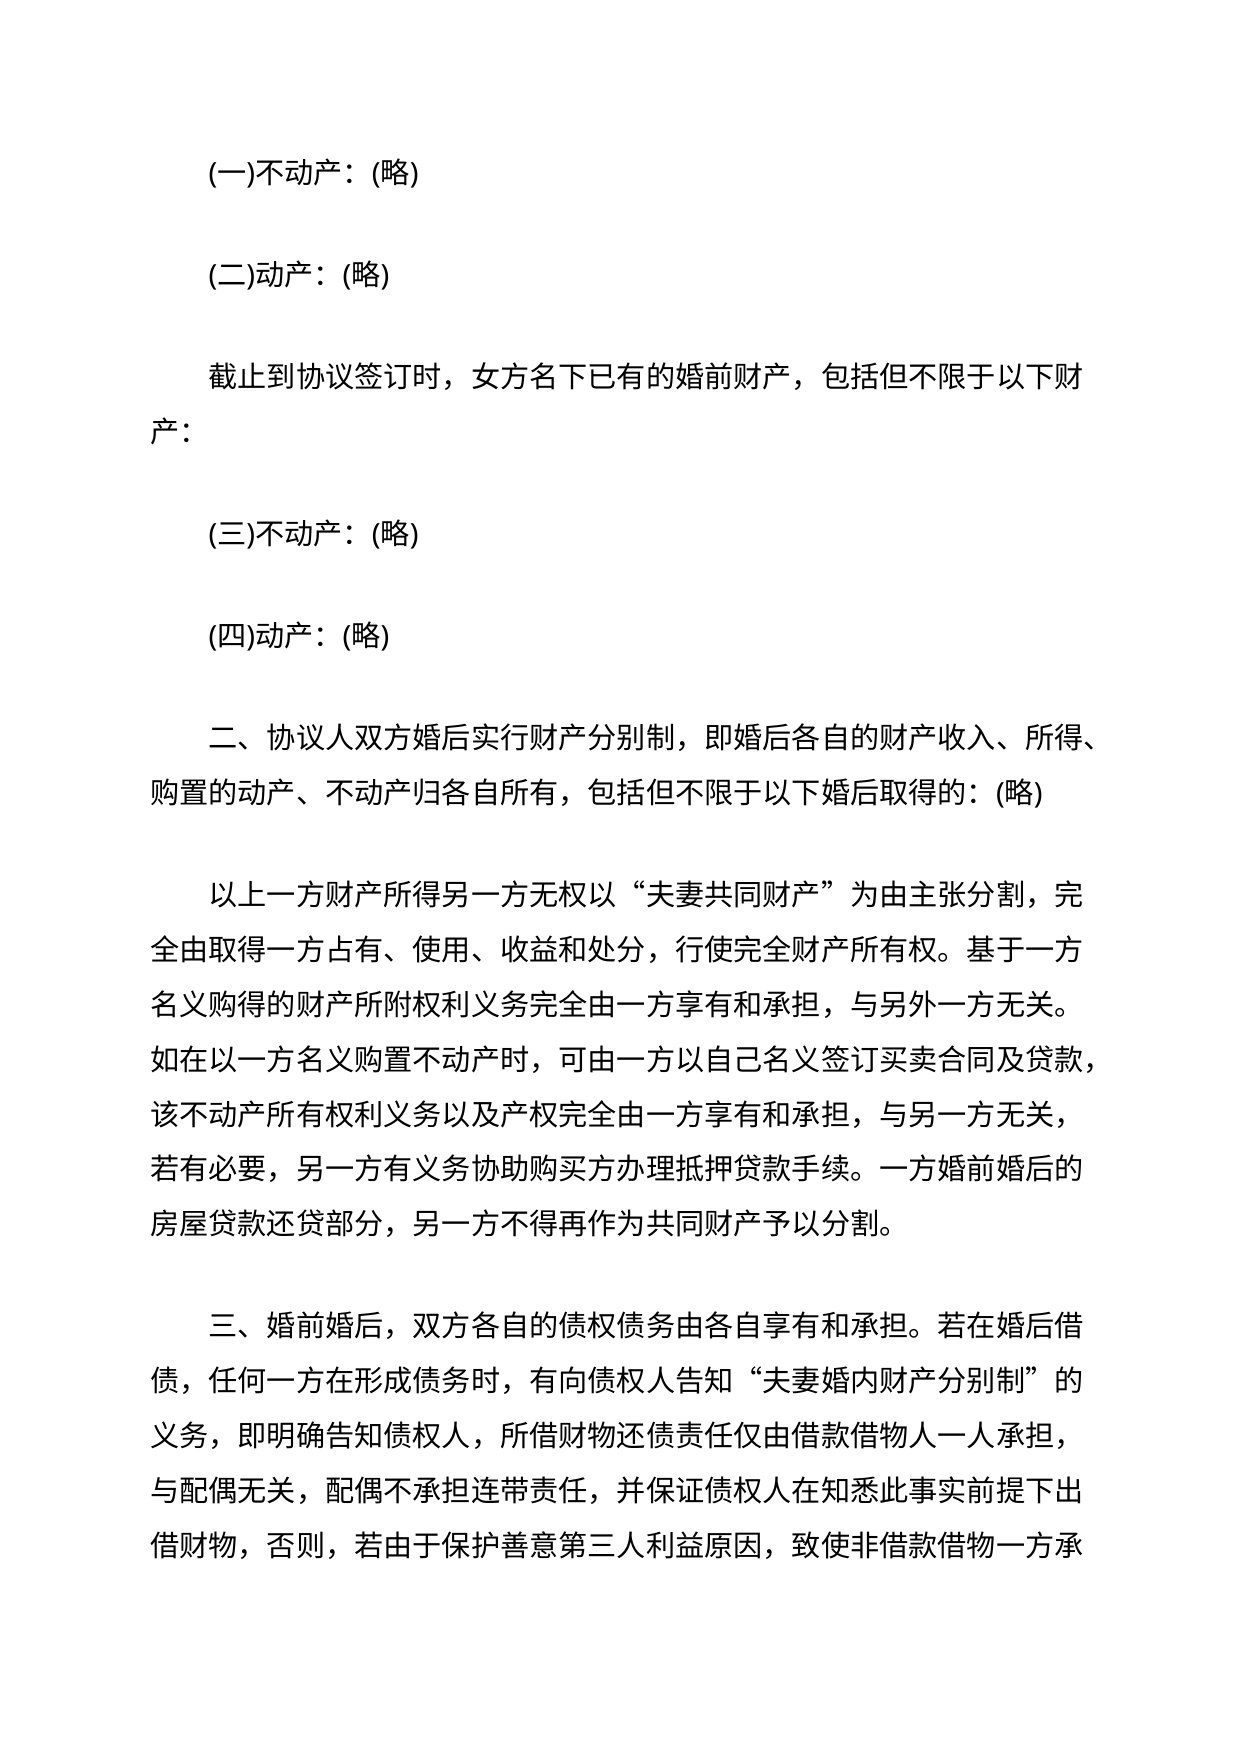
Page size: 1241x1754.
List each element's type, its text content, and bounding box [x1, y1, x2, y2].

text (四)动产：(略) [150, 613, 1090, 655]
text 截止到协议签订时，女方名下已有的婚前财产，包括但不限于以下财产： [150, 354, 1090, 451]
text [150, 1303, 1090, 1564]
text 以上一方财产所得另一方无权以“夫妻共同财产”为由主张分割，完全由取得一方占有、使用、收益和处分，行使完全财产所有权。基于一方名义购得的财产所附权利义务完全由一方享有和承担，与另外一方无关。如在以一方名义购置不动产时，可由一方以自己名义签订买卖合同及贷款，该不动产所有权利义务以及产权完全由一方享有和承担，与另一方无关，若有必要，另一方有义务协助购买方办理抵押贷款手续。一方婚前婚后的房屋贷款还贷部分，另一方不得再作为共同财产予以分割。 [150, 871, 1090, 1243]
text 二、协议人双方婚后实行财产分别制，即婚后各自的财产收入、所得、购置的动产、不动产归各自所有，包括但不限于以下婚后取得的：(略) [150, 714, 1090, 812]
text (三)不动产：(略) [150, 511, 1090, 553]
text (二)动产：(略) [150, 252, 1090, 294]
text (一)不动产：(略) [150, 150, 1090, 192]
